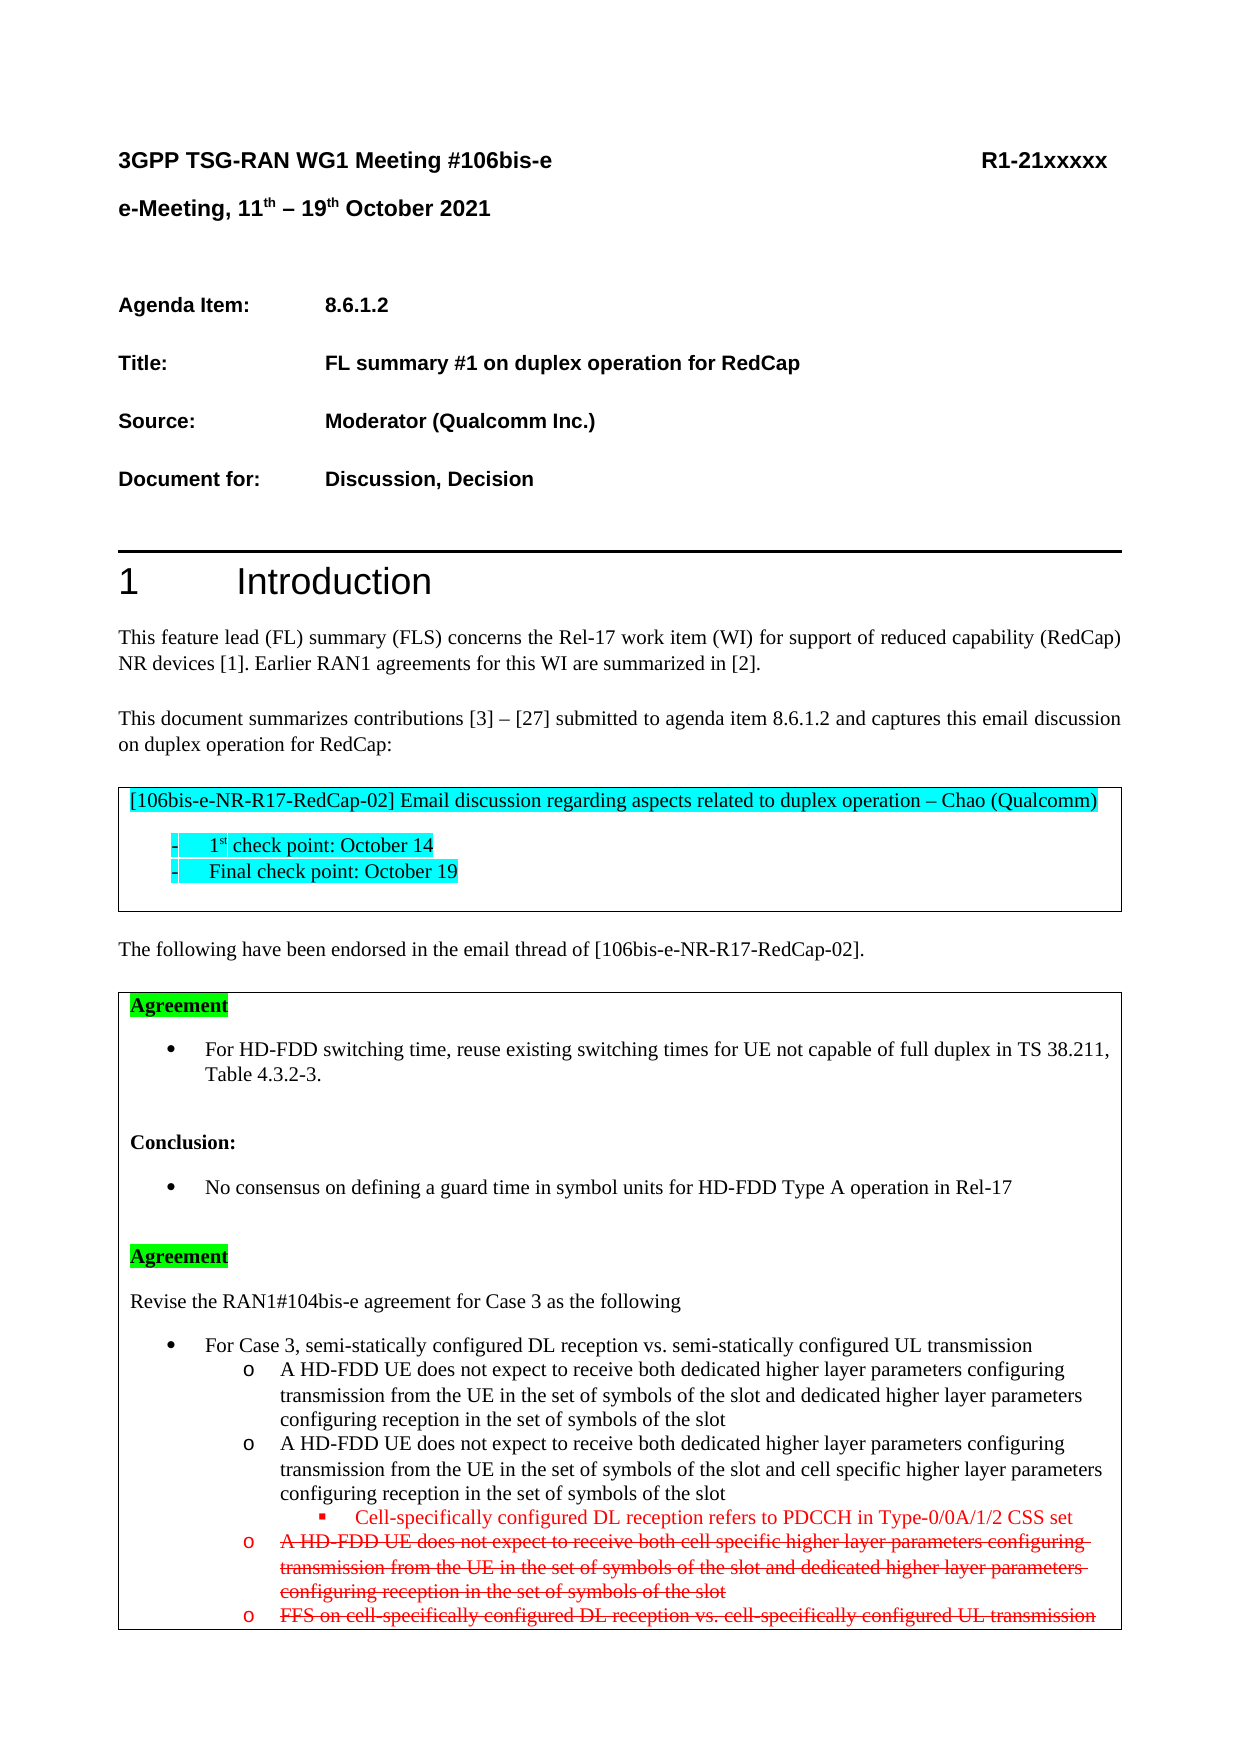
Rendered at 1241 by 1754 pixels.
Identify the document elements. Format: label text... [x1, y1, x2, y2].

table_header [119, 993, 1121, 1629]
text Title: FL summary #1 on duplex operation for RedCap [118, 351, 1122, 401]
text The following have been endorsed in the email thread of [106bis-e-NR-R17-RedCap-02]. [118, 937, 1122, 961]
text Document for: Discussion, Decision [118, 467, 1122, 491]
text Agenda Item: 8.6.1.2 [118, 293, 1122, 343]
text Source: Moderator (Qualcomm Inc.) [118, 409, 1122, 459]
text 3GPP TSG-RAN WG1 Meeting #106bis-e R1-21xxxxx [118, 147, 1122, 174]
table_header [106bis-e-NR-R17-RedCap-02] Email discussion regarding aspects related to duplex operation – Chao (Qualcomm) 1st check point: October 14 Final check point: October 19 [119, 788, 1121, 911]
text This document summarizes contributions [3] – [27] submitted to agenda item 8.6.1.2 and captures this email discussion on duplex operation for RedCap: [118, 706, 1122, 756]
text This feature lead (FL) summary (FLS) concerns the Rel-17 work item (WI) for support of reduced capability (RedCap) NR devices [1]. Earlier RAN1 agreements for this WI are summarized in [2]. [118, 625, 1122, 675]
text e-Meeting, 11th – 19th October 2021 [118, 195, 1122, 273]
subtitle Introduction [118, 553, 1122, 603]
